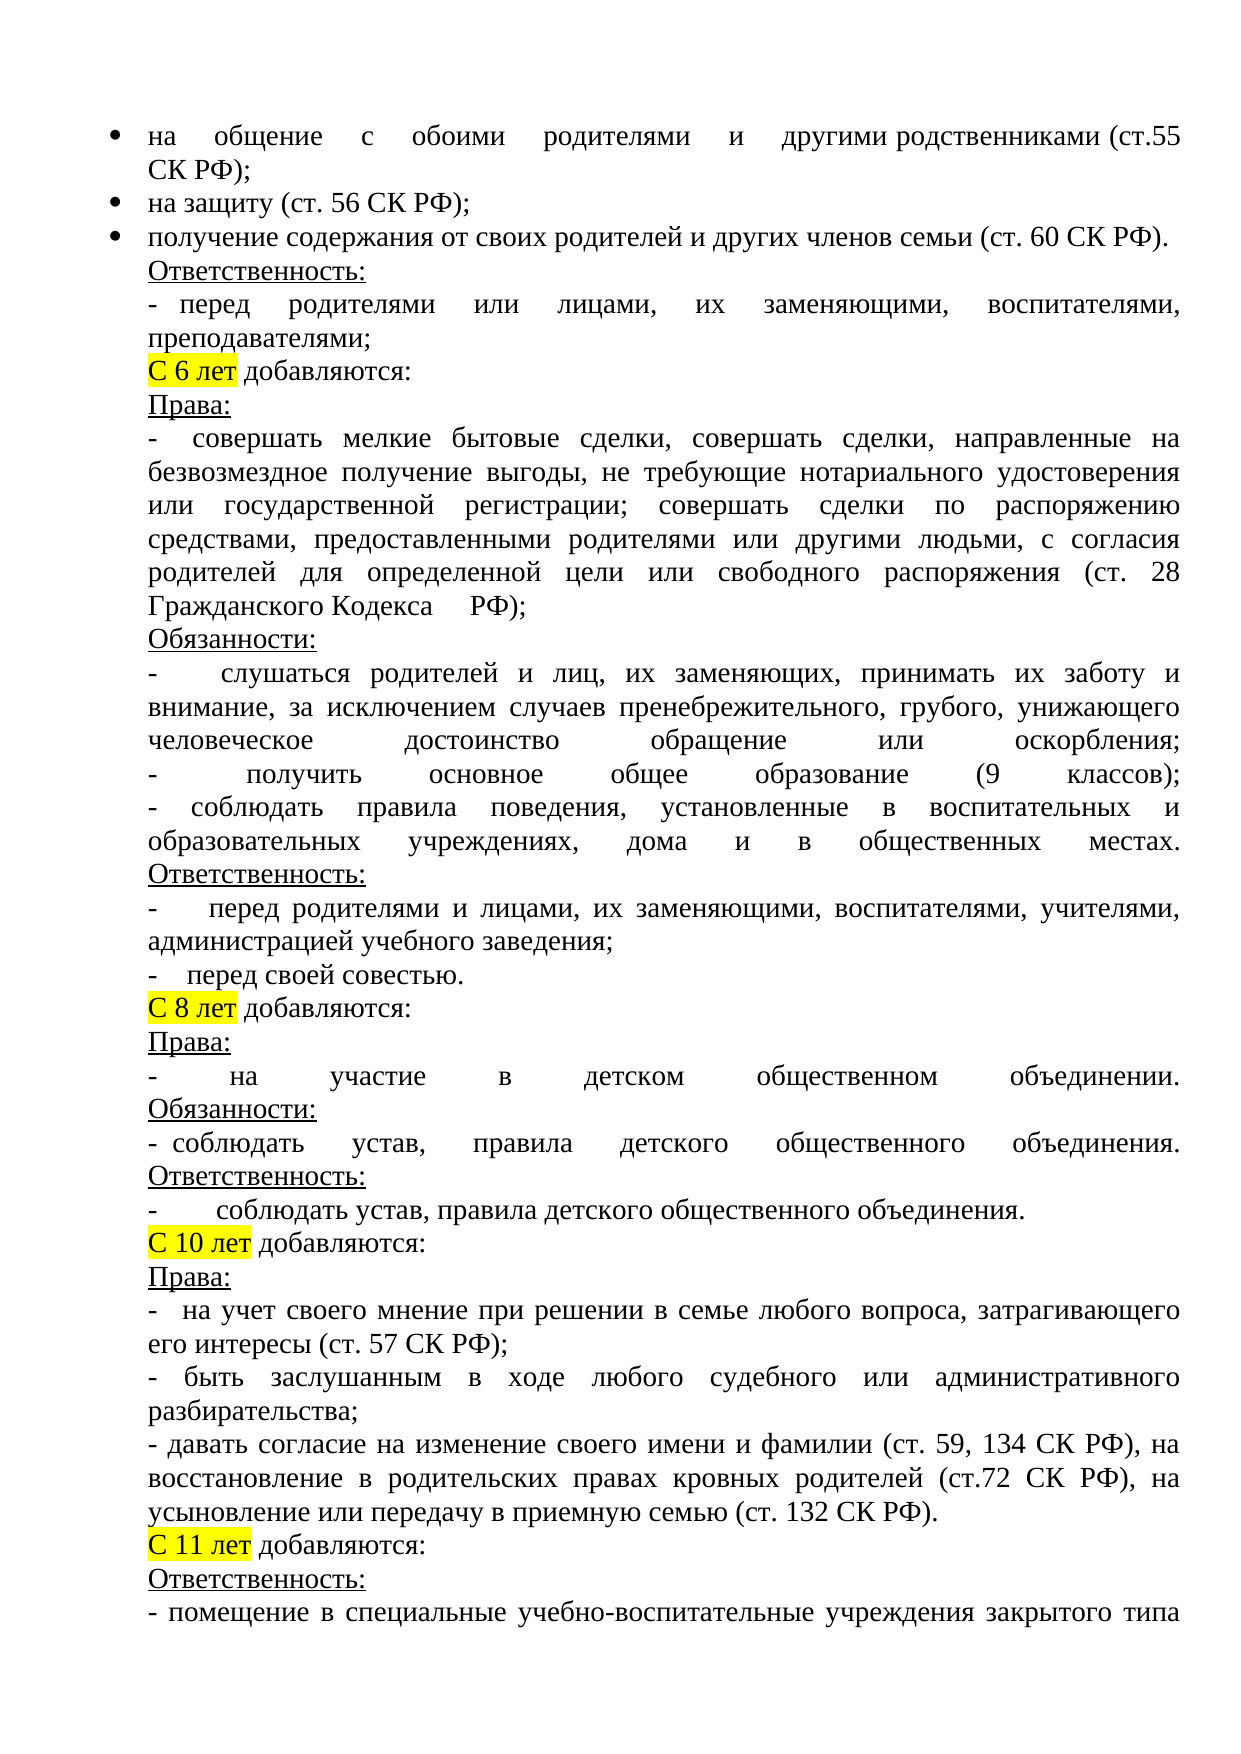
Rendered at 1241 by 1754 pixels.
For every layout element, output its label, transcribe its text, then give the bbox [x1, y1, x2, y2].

text - быть заслушанным в ходе любого судебного или административного разбирательства; [148, 1359, 1181, 1427]
text С 10 лет добавляются: [251, 1225, 1181, 1259]
text С 8 лет добавляются: [237, 991, 1181, 1024]
text C 11 лет добавляются: [251, 1527, 1181, 1561]
list получение содержания от своих родителей и других членов семьи (ст. 60 СК РФ). [110, 219, 1181, 253]
text Права: - совершать мелкие бытовые сделки, совершать сделки, направленные на безвозмездное получение выгоды, не требующие нотариального удостоверения или государственной регистрации; совершать сделки по распоряжению средствами, предоставленными родителями или другими людьми, с согласия родителей для определенной цели или свободного распоряжения (ст. 28 Гражданского Кодекса РФ); [148, 387, 1181, 622]
text Ответственность: - перед родителями или лицами, их заменяющими, воспитателями, преподавателями; С 6 лет добавляются: [148, 253, 1181, 387]
list на защиту (ст. 56 СК РФ); [110, 185, 1181, 219]
text Права: - на участие в детском общественном объединении. Обязанности: - соблюдать устав, правила детского общественного объединения. Ответственность: - соблюдать устав, правила детского общественного объединения. [148, 1024, 1181, 1225]
text Обязанности: - слушаться родителей и лиц, их заменяющих, принимать их заботу и внимание, за исключением случаев пренебрежительного, грубого, унижающего человеческое достоинство обращение или оскорбления; - получить основное общее образование (9 классов); - соблюдать правила поведения, установленные в воспитательных и образовательных учреждениях, дома и в общественных местах. Ответственность: - перед родителями и лицами, их заменяющими, воспитателями, учителями, администрацией учебного заведения; [148, 622, 1181, 957]
list на общение с обоими родителями и другими родственниками (ст.55 СК РФ); [110, 118, 1181, 185]
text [148, 1561, 1181, 1628]
text - перед своей совестью. [148, 957, 1181, 991]
text Права: - на учет своего мнение при решении в семье любого вопроса, затрагивающего его интересы (ст. 57 СК РФ); [148, 1259, 1181, 1359]
text - давать согласие на изменение своего имени и фамилии (ст. 59, 134 СК РФ), на восстановление в родительских правах кровных родителей (ст.72 СК РФ), на усыновление или передачу в приемную семью (ст. 132 СК РФ). [148, 1427, 1181, 1527]
